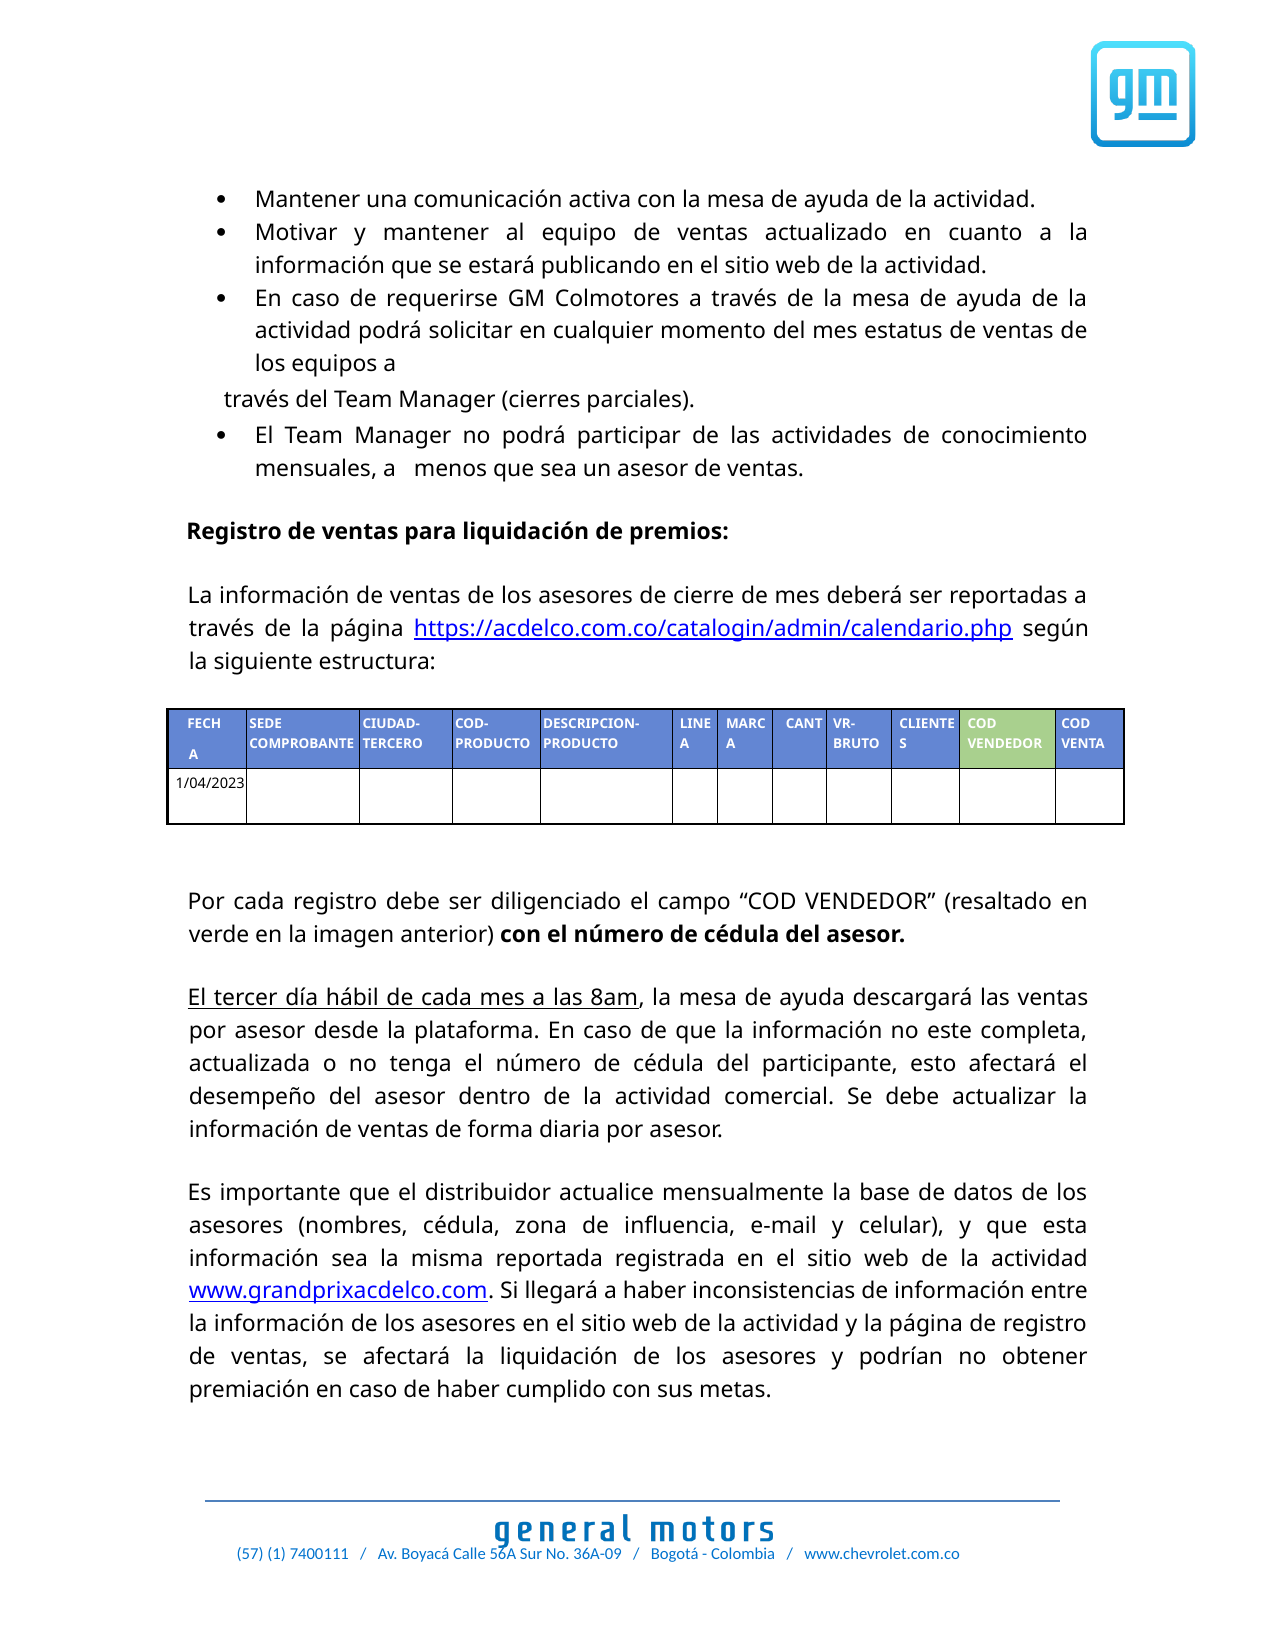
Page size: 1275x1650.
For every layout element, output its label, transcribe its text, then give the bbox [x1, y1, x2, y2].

text El tercer día hábil de cada mes a las 8am, la mesa de ayuda descargará las ventas por asesor desde la plataforma. En caso de que la información no este completa, actualizada o no tenga el número de cédula del participante, esto afectará el desempeño del asesor dentro de la actividad comercial. Se debe actualizar la información de ventas de forma diaria por asesor. [187, 981, 1089, 1144]
list Mantener una comunicación activa con la mesa de ayuda de la actividad. [217, 183, 1089, 214]
table_cell [827, 769, 891, 823]
table_header CIUDAD-TERCERO [360, 710, 452, 768]
table_cell 1/04/2023 [169, 769, 246, 823]
table_header FECHA [169, 710, 246, 768]
table_header CANT [773, 710, 826, 768]
table_cell [773, 769, 826, 823]
list En caso de requerirse GM Colmotores a través de la mesa de ayuda de la actividad podrá solicitar en cualquier momento del mes estatus de ventas de los equipos a [217, 282, 1089, 378]
list El Team Manager no podrá participar de las actividades de conocimiento mensuales, a menos que sea un asesor de ventas. [217, 419, 1089, 483]
text Es importante que el distribuidor actualice mensualmente la base de datos de los asesores (nombres, cédula, zona de influencia, e-mail y celular), y que esta información sea la misma reportada registrada en el sitio web de la actividad www.grandprixacdelco.com. Si llegará a haber inconsistencias de información entre la información de los asesores en el sitio web de la actividad y la página de registro de ventas, se afectará la liquidación de los asesores y podrían no obtener premiación en caso de haber cumplido con sus metas. [187, 1176, 1089, 1404]
picture [1090, 41, 1196, 147]
table_header MARCA [718, 710, 772, 768]
table_cell [541, 769, 672, 823]
list Motivar y mantener al equipo de ventas actualizado en cuanto a la información que se estará publicando en el sitio web de la actividad. [217, 216, 1089, 280]
table_header COD-PRODUCTO [453, 710, 540, 768]
text Registro de ventas para liquidación de premios: [186, 515, 1096, 546]
table_header SEDE COMPROBANTE [247, 710, 359, 768]
table_header COD VENDEDOR [960, 710, 1055, 768]
table_cell [453, 769, 540, 823]
text través del Team Manager (cierres parciales). [223, 383, 1089, 414]
table_cell [892, 769, 959, 823]
table_header CLIENTES [892, 710, 959, 768]
table_header DESCRIPCION-PRODUCTO [541, 710, 672, 768]
table_cell [1056, 769, 1123, 823]
table_cell [360, 769, 452, 823]
text La información de ventas de los asesores de cierre de mes deberá ser reportadas a través de la página https://acdelco.com.co/catalogin/admin/calendario.php según la siguiente estructura: [187, 579, 1089, 676]
table_cell [247, 769, 359, 823]
picture [495, 1514, 773, 1548]
table_cell [718, 769, 772, 823]
table_header LINEA [673, 710, 717, 768]
table_cell [960, 769, 1055, 823]
table_cell [673, 769, 717, 823]
table_header VR-BRUTO [827, 710, 891, 768]
table_header COD VENTA [1056, 710, 1123, 768]
text Por cada registro debe ser diligenciado el campo “COD VENDEDOR” (resaltado en verde en la imagen anterior) con el número de cédula del asesor. [187, 885, 1089, 949]
